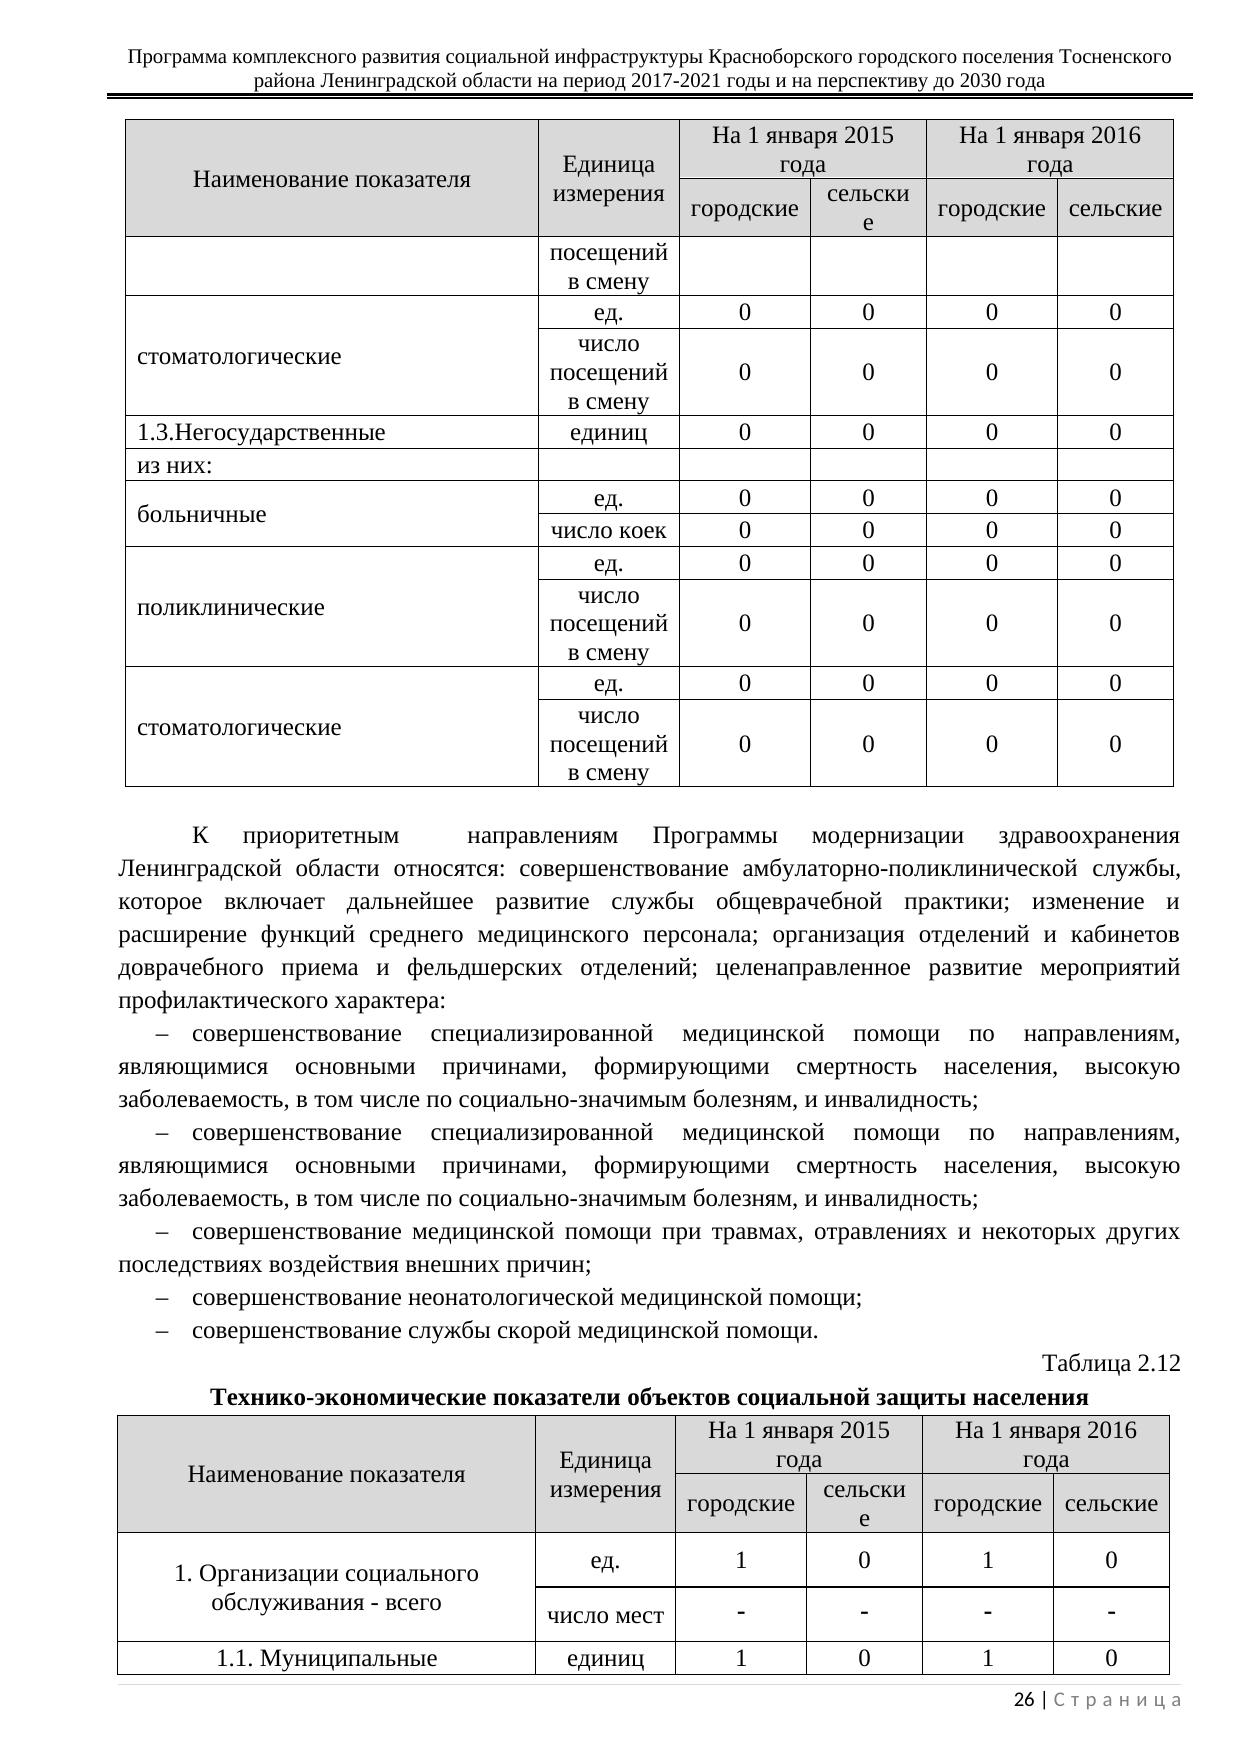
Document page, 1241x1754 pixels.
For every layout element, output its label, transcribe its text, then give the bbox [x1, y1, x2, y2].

table_cell 0 [680, 416, 810, 447]
table_cell 0 [811, 700, 926, 786]
table_cell 0 [811, 237, 926, 294]
table_cell [1054, 1588, 1169, 1641]
table_cell 0 [1058, 481, 1173, 513]
table_cell 0 [1058, 237, 1173, 294]
table_cell стоматологические [126, 667, 538, 786]
table_cell стоматологические [126, 296, 538, 415]
table_cell 0 [927, 416, 1057, 447]
table_cell число посещений в смену [539, 580, 679, 666]
table_cell 0 [1058, 700, 1173, 786]
table_cell число коек [539, 514, 679, 546]
table_cell 0 [1058, 416, 1173, 447]
table_cell число мест [536, 1588, 675, 1641]
table_cell ед. [539, 547, 679, 579]
table_header Наименование показателя [118, 1416, 535, 1532]
table_cell городские [676, 1474, 806, 1532]
table_cell 0 [927, 329, 1057, 415]
table_cell 1 [923, 1642, 1053, 1674]
table_cell сельские [807, 1474, 922, 1532]
table_cell 0 [1058, 514, 1173, 546]
text К приоритетным направлениям Программы модернизации здравоохранения Ленинградской области относятся: совершенствование амбулаторно-поликлинической службы, которое включает дальнейшее развитие службы общеврачебной практики; изменение и расширение функций среднего медицинского персонала; организация отделений и кабинетов доврачебного приема и фельдшерских отделений; целенаправленное развитие мероприятий профилактического характера: [118, 820, 1181, 1014]
table_cell 0 [927, 547, 1057, 579]
table_cell 1.3.Негосударственные [126, 416, 538, 447]
text Технико-экономические показатели объектов социальной защиты населения [118, 1382, 1181, 1410]
table_cell единиц [536, 1642, 675, 1674]
table_cell 0 [811, 481, 926, 513]
table_cell [539, 449, 679, 480]
table_cell 1. Организации социального обслуживания - всего [118, 1533, 535, 1641]
table_cell 0 [811, 329, 926, 415]
table_cell из них: [126, 449, 538, 480]
table_cell 0 [1054, 1642, 1169, 1674]
table_cell 1 [676, 1642, 806, 1674]
table_header Наименование показателя [126, 120, 538, 236]
table_cell 0 [680, 667, 810, 699]
table_cell число посещений в смену [539, 329, 679, 415]
table_cell [680, 449, 810, 480]
table_cell 0 [807, 1533, 922, 1586]
table_cell 0 [1054, 1533, 1169, 1586]
table_cell 0 [927, 481, 1057, 513]
table_cell 0 [927, 700, 1057, 786]
table_cell 1 [923, 1533, 1053, 1586]
list совершенствование специализированной медицинской помощи по направлениям, являющимися основными причинами, формирующими смертность населения, высокую заболеваемость, в том числе по социально-значимым болезням, и инвалидность; [118, 1018, 1181, 1113]
table_cell городские [927, 179, 1057, 236]
table_cell 0 [927, 580, 1057, 666]
table_cell 0 [680, 514, 810, 546]
table_header На 1 января 2015 года [680, 120, 926, 177]
table_cell 0 [680, 329, 810, 415]
table_cell городские [680, 179, 810, 236]
table_cell ед. [539, 296, 679, 327]
table_cell больничные [126, 481, 538, 546]
table_cell [811, 449, 926, 480]
table_cell 0 [680, 296, 810, 327]
table_cell ед. [539, 481, 679, 513]
table_cell 0 [811, 296, 926, 327]
table_cell ед. [539, 667, 679, 699]
table_cell 0 [680, 481, 810, 513]
table_cell [676, 1588, 806, 1641]
table_header На 1 января 2016 года [927, 120, 1173, 177]
table_header Единица измерения [539, 120, 679, 236]
table_cell 0 [807, 1642, 922, 1674]
table_cell 0 [811, 667, 926, 699]
table_cell 0 [927, 237, 1057, 294]
list совершенствование специализированной медицинской помощи по направлениям, являющимися основными причинами, формирующими смертность населения, высокую заболеваемость, в том числе по социально-значимым болезням, и инвалидность; [118, 1117, 1181, 1212]
table_cell [927, 449, 1057, 480]
table_cell 0 [1058, 296, 1173, 327]
table_cell 0 [811, 580, 926, 666]
table_header На 1 января 2016 года [923, 1416, 1169, 1473]
table_cell ед. [536, 1533, 675, 1586]
table_cell 0 [680, 547, 810, 579]
table_cell сельские [1054, 1474, 1169, 1532]
table_cell 0 [811, 547, 926, 579]
table_cell 0 [1058, 580, 1173, 666]
table_cell единиц [539, 416, 679, 447]
table_header Единица измерения [536, 1416, 675, 1532]
table_cell [1058, 449, 1173, 480]
table_cell [923, 1588, 1053, 1641]
table_cell 1 [676, 1533, 806, 1586]
table_cell сельские [1058, 179, 1173, 236]
table_cell поликлинические [126, 547, 538, 666]
table_cell число посещений в смену [539, 237, 679, 294]
table_cell 0 [811, 514, 926, 546]
table_cell 0 [811, 416, 926, 447]
table_cell 0 [927, 514, 1057, 546]
table_cell городские [923, 1474, 1053, 1532]
table_cell 0 [680, 237, 810, 294]
list совершенствование службы скорой медицинской помощи. [118, 1316, 1181, 1344]
table_cell сельские [811, 179, 926, 236]
table_cell число посещений в смену [539, 700, 679, 786]
table_cell 0 [1058, 667, 1173, 699]
table_cell 1.1. Муниципальные [118, 1642, 535, 1674]
list совершенствование неонатологической медицинской помощи; [118, 1282, 1181, 1311]
table_cell 0 [1058, 547, 1173, 579]
table_cell 0 [927, 296, 1057, 327]
table_cell 0 [1058, 329, 1173, 415]
table_cell 0 [927, 667, 1057, 699]
table_cell 0 [680, 580, 810, 666]
list совершенствование медицинской помощи при травмах, отравлениях и некоторых других последствиях воздействия внешних причин; [118, 1216, 1181, 1278]
table_cell 0 [680, 700, 810, 786]
table_cell [807, 1588, 922, 1641]
text Таблица 2.12 [118, 1348, 1181, 1377]
table_header На 1 января 2015 года [676, 1416, 922, 1473]
